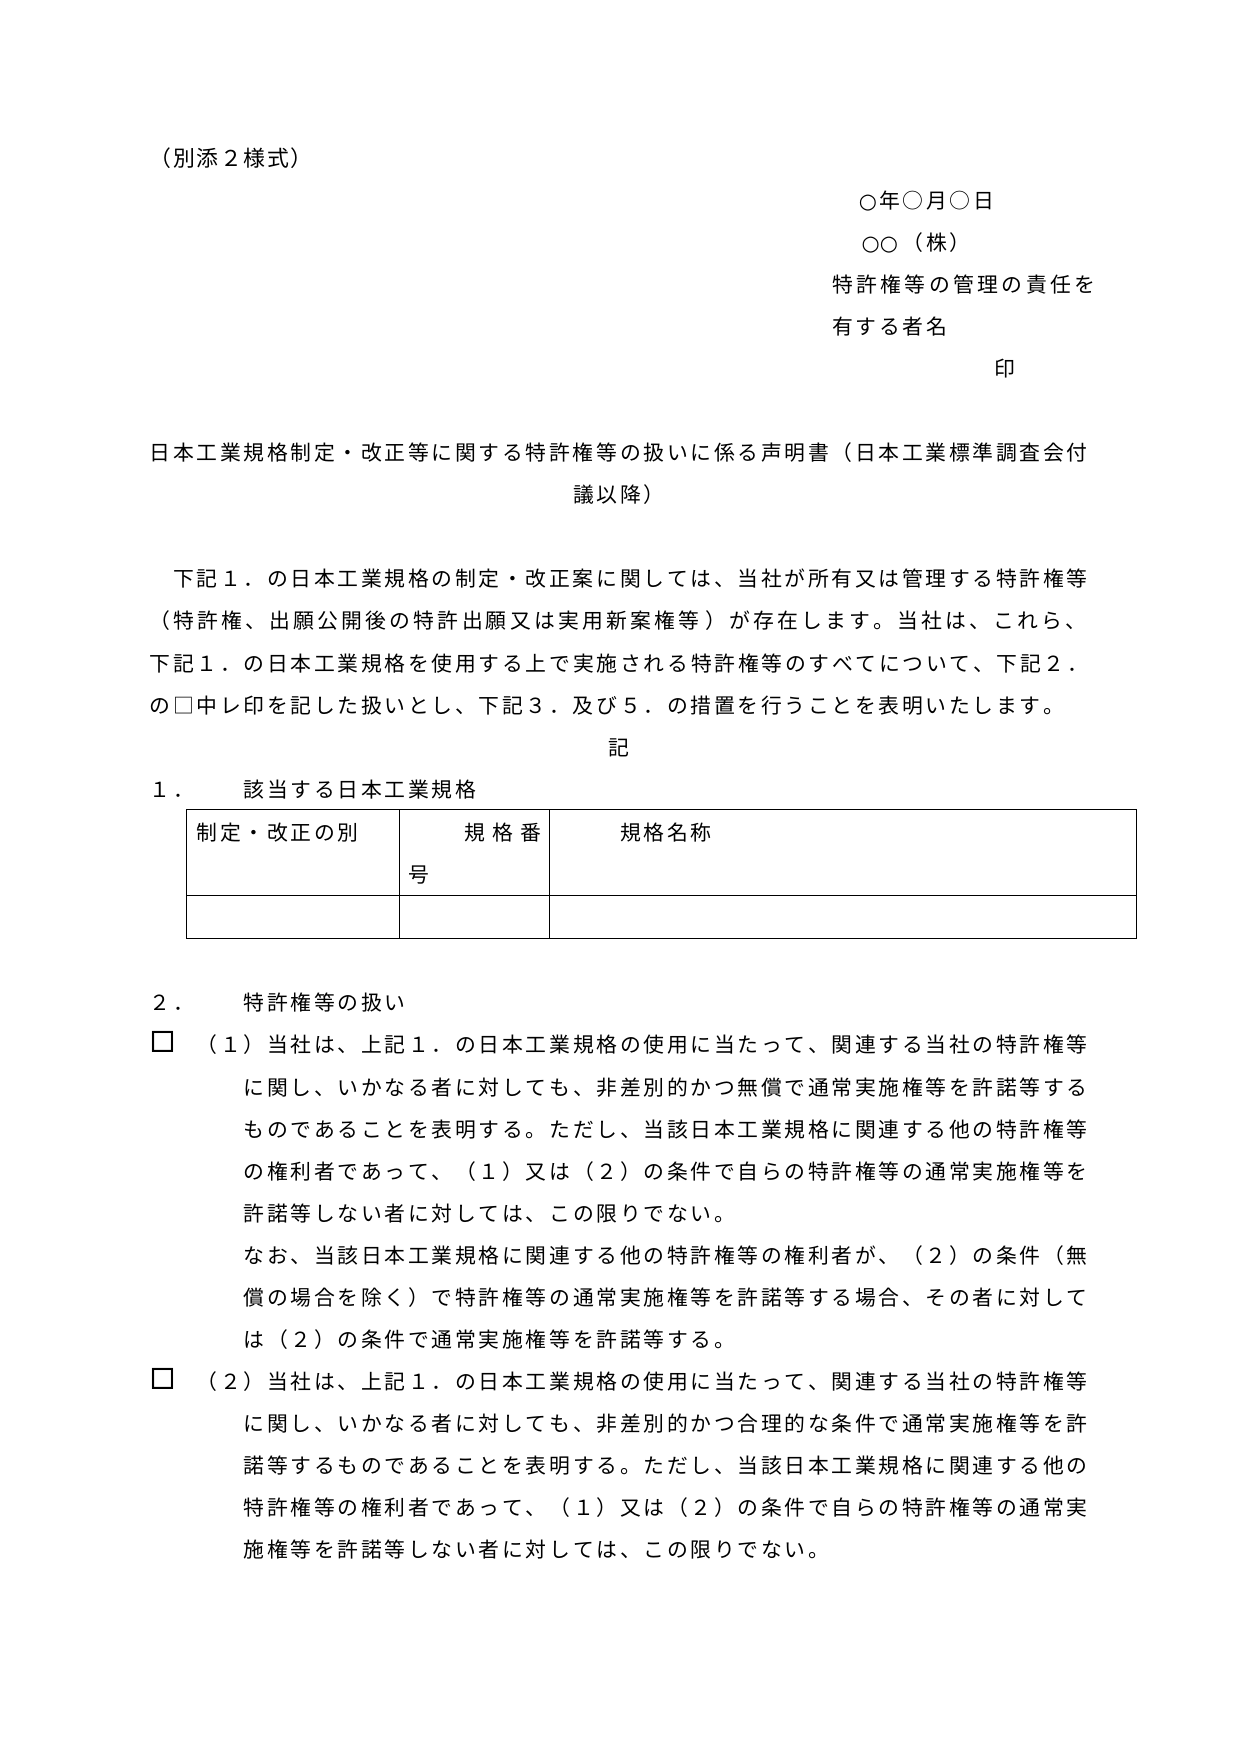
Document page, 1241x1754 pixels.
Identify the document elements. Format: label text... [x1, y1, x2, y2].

table_header 規格番号 [400, 810, 549, 894]
table_header 制定・改正の別 [187, 810, 399, 894]
list （１）当社は、上記１．の日本工業規格の使用に当たって、関連する当社の特許権等に関し、いかなる者に対しても、非差別的かつ無償で通常実施権等を許諾等するものであることを表明する。ただし、当該日本工業規格に関連する他の特許権等の権利者であって、（１）又は（２）の条件で自らの特許権等の通常実施権等を許諾等しない者に対しては、この限りでない。 [149, 1023, 1091, 1233]
list 該当する日本工業規格 [149, 767, 1091, 809]
text （別添２様式） [149, 136, 1091, 178]
text ○年○月○日 [811, 178, 1098, 220]
text 日本工業規格制定・改正等に関する特許権等の扱いに係る声明書（日本工業標準調査会付議以降） [149, 431, 1091, 515]
text 記 [149, 725, 1091, 767]
list 特許権等の扱い [149, 981, 1091, 1023]
text なお、当該日本工業規格に関連する他の特許権等の権利者が、（２）の条件（無償の場合を除く）で特許権等の通常実施権等を許諾等する場合、その者に対しては（２）の条件で通常実施権等を許諾等する。 [224, 1233, 1091, 1359]
table_cell [400, 896, 549, 938]
table_cell [550, 896, 1136, 938]
list （２）当社は、上記１．の日本工業規格の使用に当たって、関連する当社の特許権等に関し、いかなる者に対しても、非差別的かつ合理的な条件で通常実施権等を許諾等するものであることを表明する。ただし、当該日本工業規格に関連する他の特許権等の権利者であって、（１）又は（２）の条件で自らの特許権等の通常実施権等を許諾等しない者に対しては、この限りでない。 [149, 1359, 1091, 1570]
text 特許権等の管理の責任を有する者名 印 [811, 262, 1098, 388]
text 下記１．の日本工業規格の制定・改正案に関しては、当社が所有又は管理する特許権等（特許権、出願公開後の特許出願又は実用新案権等）が存在します。当社は、これら、下記１．の日本工業規格を使用する上で実施される特許権等のすべてについて、下記２．の□中レ印を記した扱いとし、下記３．及び５．の措置を行うことを表明いたします。 [149, 557, 1091, 725]
text ○○（株） [811, 220, 1098, 262]
table_header 規格名称 [550, 810, 1136, 894]
table_cell [187, 896, 399, 938]
